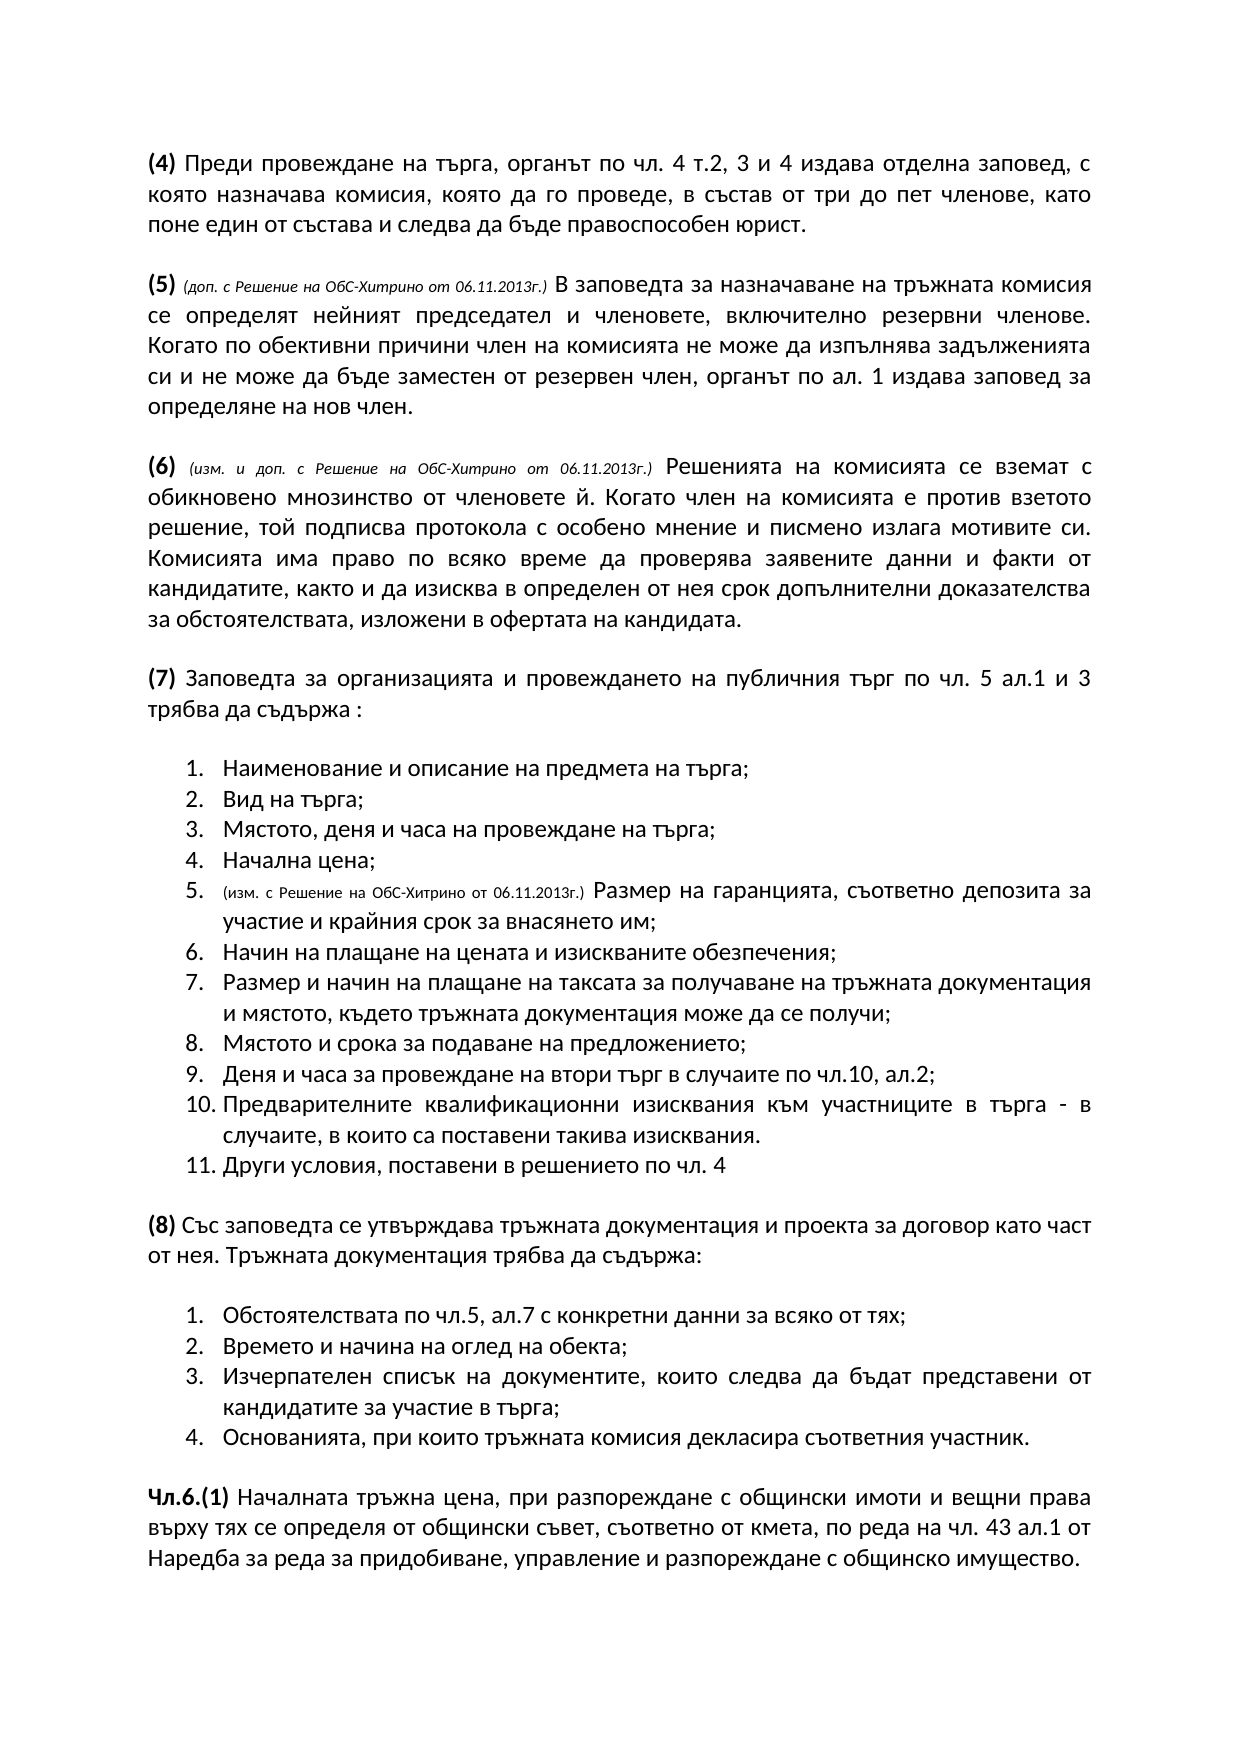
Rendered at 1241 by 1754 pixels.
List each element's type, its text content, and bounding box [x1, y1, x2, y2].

list Начална цена; [185, 844, 1093, 875]
list Размер и начин на плащане на таксата за получаване на тръжната документация и мястото, където тръжната документация може да се получи; [185, 966, 1093, 1027]
list Основанията, при които тръжната комисия декласира съответния участник. [185, 1421, 1093, 1452]
list Предварителните квалификационни изисквания към участниците в търга - в случаите, в които са поставени такива изисквания. [185, 1088, 1093, 1149]
list Деня и часа за провеждане на втори търг в случаите по чл.10, ал.2; [185, 1058, 1093, 1088]
list (изм. с Решение на ОбС-Хитрино от 06.11.2013г.) Размер на гаранцията, съответно депозита за участие и крайния срок за внасянето им; [185, 875, 1093, 936]
text (7) Заповедта за организацията и провеждането на публичния търг по чл. 5 ал.1 и 3 трябва да съдържа : [148, 662, 1093, 723]
list Други условия, поставени в решението по чл. 4 [185, 1149, 1093, 1180]
list Наименование и описание на предмета на търга; [185, 753, 1093, 783]
text (8) Със заповедта се утвърждава тръжната документация и проекта за договор като част от нея. Тръжната документация трябва да съдържа: [148, 1209, 1093, 1270]
text (6) (изм. и доп. с Решение на ОбС-Хитрино от 06.11.2013г.) Решенията на комисията се вземат с обикновено мнозинство от членовете й. Когато член на комисията е против взетото решение, той подписва протокола с особено мнение и писмено излага мотивите си. Комисията има право по всяко време да проверява заявените данни и факти от кандидатите, както и да изисква в определен от нея срок допълнителни доказателства за обстоятелствата, изложени в офертата на кандидата. [148, 450, 1093, 633]
text Чл.6.(1) Началната тръжна цена, при разпореждане с общински имоти и вещни права върху тях се определя от общински съвет, съответно от кмета, по реда на чл. 43 ал.1 от Наредба за реда за придобиване, управление и разпореждане с общинско имущество. [148, 1481, 1093, 1573]
list Мястото и срока за подаване на предложението; [185, 1027, 1093, 1058]
list Времето и начина на оглед на обекта; [185, 1330, 1093, 1360]
list Вид на търга; [185, 783, 1093, 814]
list Изчерпателен списък на документите, които следва да бъдат представени от кандидатите за участие в търга; [185, 1360, 1093, 1421]
text (5) (доп. с Решение на ОбС-Хитрино от 06.11.2013г.) В заповедта за назначаване на тръжната комисия се определят нейният председател и членовете, включително резервни членове. Когато по обективни причини член на комисията не може да изпълнява задълженията си и не може да бъде заместен от резервен член, органът по ал. 1 издава заповед за определяне на нов член. [148, 268, 1093, 421]
list Обстоятелствата по чл.5, ал.7 с конкретни данни за всяко от тях; [185, 1299, 1093, 1330]
list Начин на плащане на цената и изискваните обезпечения; [185, 936, 1093, 966]
text (4) Преди провеждане на търга, органът по чл. 4 т.2, 3 и 4 издава отделна заповед, с която назначава комисия, която да го проведе, в състав от три до пет членове, като поне един от състава и следва да бъде правоспособен юрист. [148, 148, 1093, 239]
list Мястото, деня и часа на провеждане на търга; [185, 814, 1093, 844]
